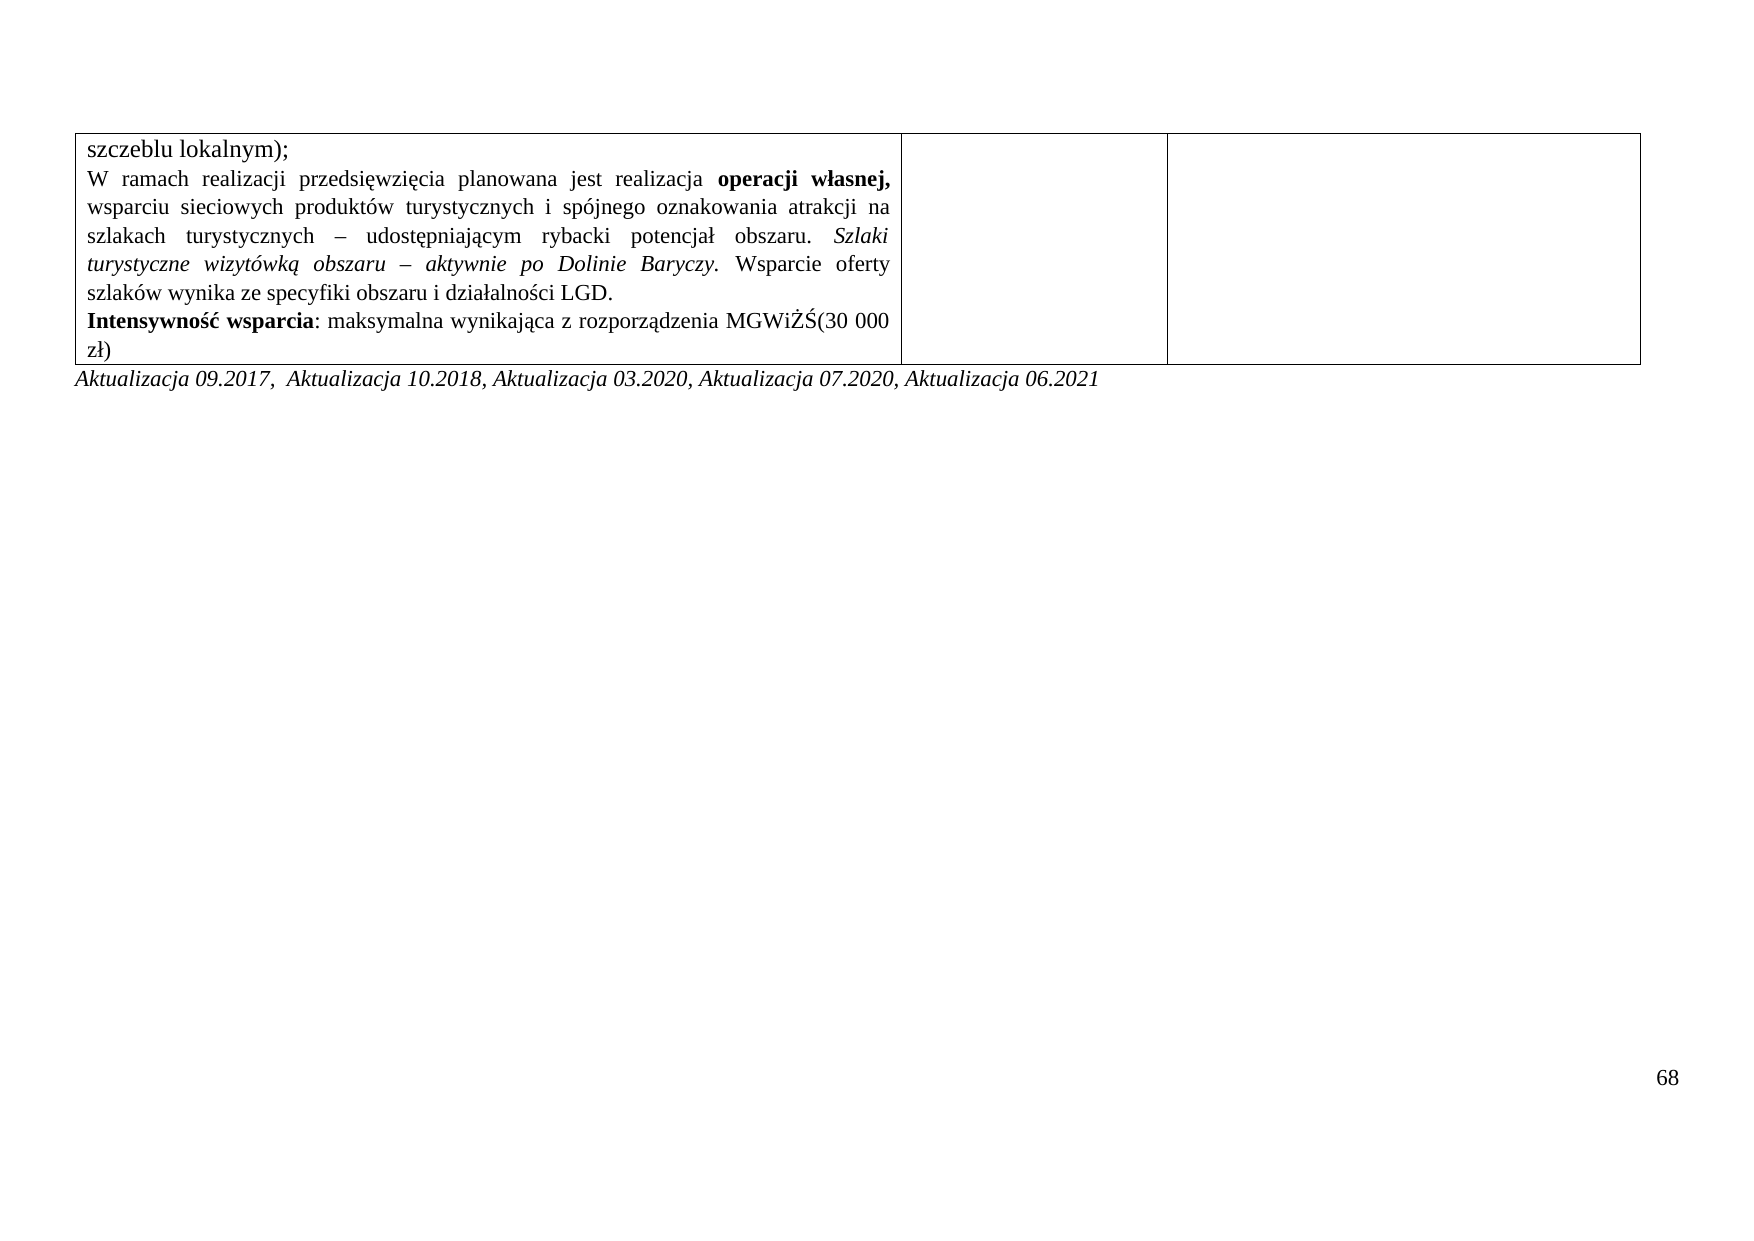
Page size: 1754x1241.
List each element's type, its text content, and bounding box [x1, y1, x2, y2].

text Aktualizacja 09.2017, Aktualizacja 10.2018, Aktualizacja 03.2020, Aktualizacja 07.2020, Aktualizacja 06.2021 [75, 365, 1679, 391]
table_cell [902, 134, 1167, 364]
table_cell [1168, 134, 1640, 364]
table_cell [76, 134, 901, 364]
